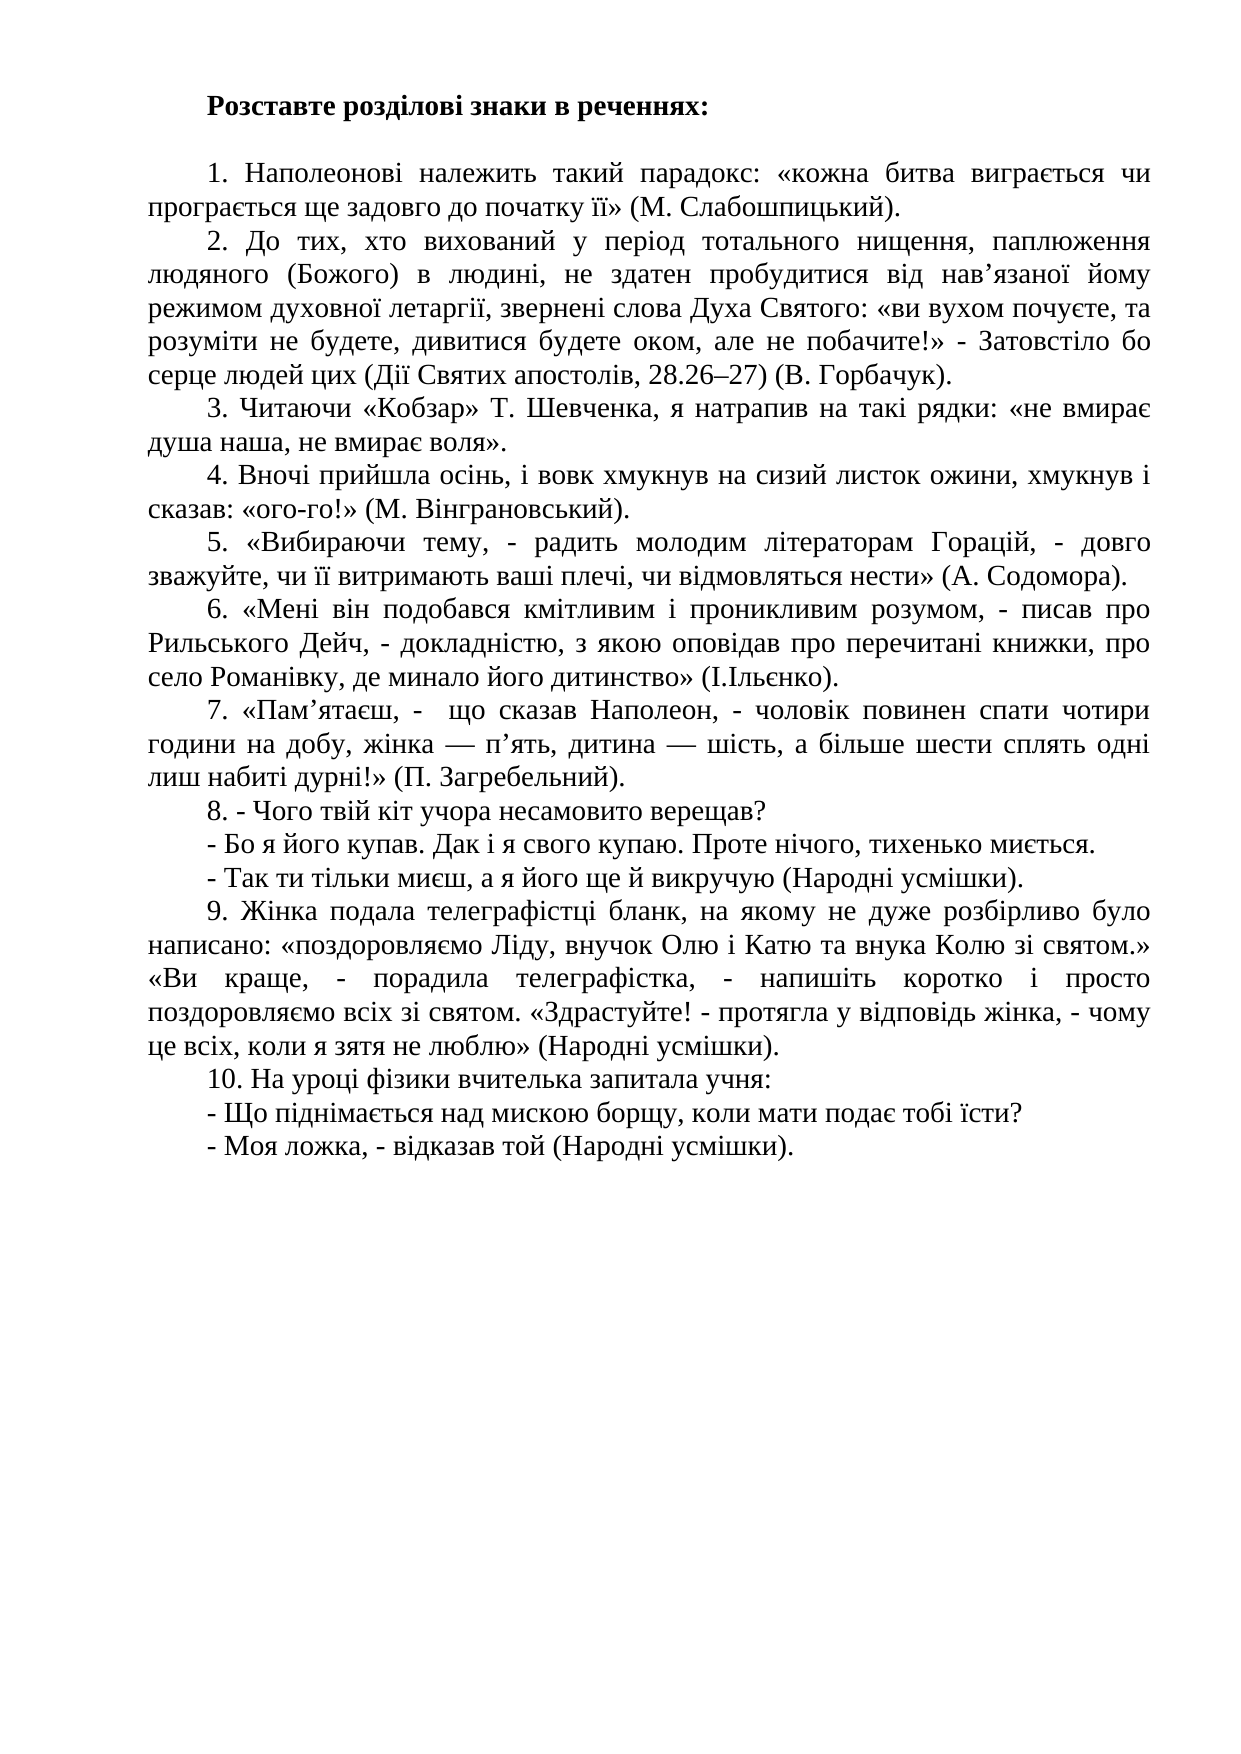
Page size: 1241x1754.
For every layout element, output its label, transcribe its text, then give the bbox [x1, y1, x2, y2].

text 8. - Чого твій кіт учора несамовито верещав? [148, 793, 1152, 826]
text - Моя ложка, - відказав той (Народні усмішки). [148, 1128, 1152, 1162]
text 3. Читаючи «Кобзар» Т. Шевченка, я натрапив на такі рядки: «не вмирає душа наша, не вмирає воля». [148, 390, 1152, 457]
text 4. Вночі прийшла осінь, і вовк хмукнув на сизий листок ожини, хмукнув і сказав: «ого-го!» (М. Вінграновський). [148, 457, 1152, 524]
text 10. На уроці фізики вчителька запитала учня: [148, 1061, 1152, 1095]
text 7. «Пам’ятаєш, - що сказав Наполеон, - чоловік повинен спати чотири години на добу, жінка — п’ять, дитина — шість, а більше шести сплять одні лиш набиті дурні!» (П. Загребельний). [148, 692, 1152, 793]
text 2. До тих, хто вихований у період тотального нищення, паплюження людяного (Божого) в людині, не здатен пробудитися від нав’язаної йому режимом духовної летаргії, звернені слова Духа Святого: «ви вухом почуєте, та розуміти не будете, дивитися будете оком, але не побачите!» - Затовстіло бо серце людей цих (Дії Святих апостолів, 28.26–27) (В. Горбачук). [148, 223, 1152, 390]
text 6. «Мені він подобався кмітливим і проникливим розумом, - писав про Рильського Дейч, - докладністю, з якою оповідав про перечитані книжки, про село Романівку, де минало його дитинство» (І.Ільєнко). [148, 592, 1152, 692]
text - Так ти тільки миєш, а я його ще й викручую (Народні усмішки). [148, 860, 1152, 893]
text Розставте розділові знаки в реченнях: [148, 88, 1152, 122]
text - Що піднімається над мискою борщу, коли мати подає тобі їсти? [148, 1095, 1152, 1128]
text 5. «Вибираючи тему, - радить молодим літераторам Горацій, - довго зважуйте, чи її витримають ваші плечі, чи відмовляться нести» (А. Содомора). [148, 524, 1152, 592]
text - Бо я його купав. Дак і я свого купаю. Проте нічого, тихенько миється. [148, 826, 1152, 860]
text 1. Наполеонові належить такий парадокс: «кожна битва виграється чи програється ще задовго до початку її» (М. Слабошпицький). [148, 156, 1152, 223]
text 9. Жінка подала телеграфістці бланк, на якому не дуже розбірливо було написано: «поздоровляємо Ліду, внучок Олю і Катю та внука Колю зі святом.» «Ви краще, - порадила телеграфістка, - напишіть коротко і просто поздоровляємо всіх зі святом. «Здрастуйте! - протягла у відповідь жінка, - чому це всіх, коли я зятя не люблю» (Народні усмішки). [148, 893, 1152, 1061]
